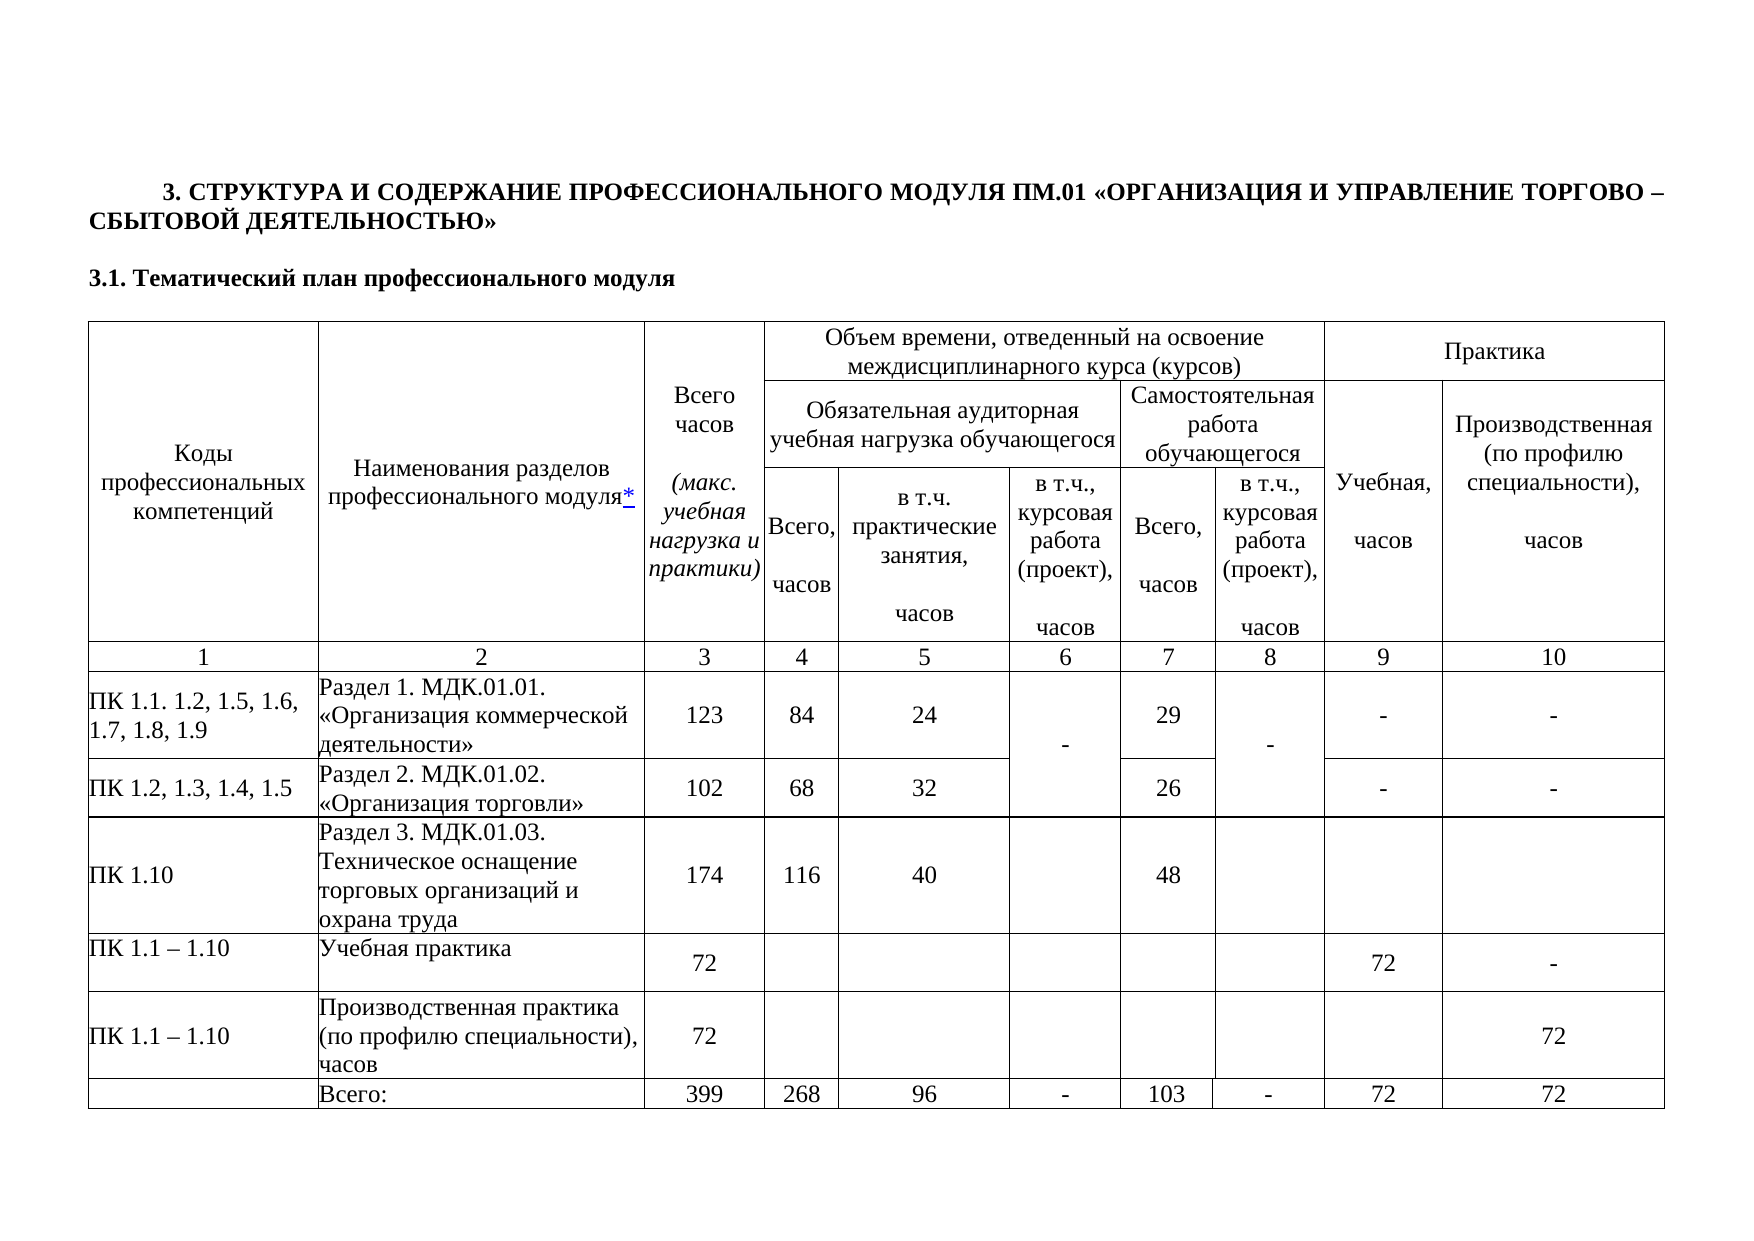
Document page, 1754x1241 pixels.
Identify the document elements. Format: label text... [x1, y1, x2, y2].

table_cell 26 [1121, 759, 1215, 816]
table_cell в т.ч., курсовая работа (проект), часов [1010, 468, 1120, 641]
table_cell 5 [839, 642, 1009, 671]
table_cell 96 [839, 1079, 1009, 1108]
table_cell [1325, 992, 1442, 1078]
table_cell 72 [1443, 1079, 1664, 1108]
table_cell 84 [765, 672, 838, 758]
text 3.1. Тематический план профессионального модуля [89, 263, 1665, 292]
table_cell 29 [1121, 672, 1215, 758]
table_cell [89, 1079, 318, 1108]
table_cell 9 [1325, 642, 1442, 671]
table_cell [1121, 992, 1215, 1078]
table_cell - [1443, 934, 1664, 991]
table_cell Раздел 1. МДК.01.01. «Организация коммерческой деятельности» [319, 672, 644, 758]
table_cell - [1443, 759, 1664, 816]
table_cell 72 [1325, 1079, 1442, 1108]
table_cell 116 [765, 818, 838, 932]
table_cell 72 [645, 992, 764, 1078]
table_cell ПК 1.2, 1.3, 1.4, 1.5 [89, 759, 318, 816]
table_cell - [1216, 672, 1324, 816]
table_cell 72 [645, 934, 764, 991]
table_cell 24 [839, 672, 1009, 758]
table_cell Всего, часов [765, 468, 838, 641]
table_header Практика [1325, 322, 1664, 379]
table_cell - [1010, 1079, 1120, 1108]
table_cell 2 [319, 642, 644, 671]
table_cell Учебная практика [319, 934, 644, 991]
table_cell 40 [839, 818, 1009, 932]
table_cell [765, 934, 838, 991]
table_cell [1216, 934, 1324, 991]
table_cell Учебная, часов [1325, 381, 1442, 641]
table_header Объем времени, отведенный на освоение междисциплинарного курса (курсов) [765, 322, 1324, 379]
table_cell в т.ч., курсовая работа (проект), часов [1216, 468, 1324, 641]
table_cell 103 [1121, 1079, 1212, 1108]
table_cell в т.ч. практические занятия, часов [839, 468, 1009, 641]
table_cell 4 [765, 642, 838, 671]
table_cell - [1325, 672, 1442, 758]
table_cell [765, 992, 838, 1078]
table_cell - [1325, 759, 1442, 816]
table_cell 7 [1121, 642, 1215, 671]
table_cell - [1010, 672, 1120, 816]
text 3. СТРУКТУРА И СОДЕРЖАНИЕ ПРОФЕССИОНАЛЬНОГО МОДУЛЯ ПМ.01 «ОРГАНИЗАЦИЯ И УПРАВЛЕНИЕ ТОРГОВО – СБЫТОВОЙ ДЕЯТЕЛЬНОСТЬЮ» [89, 177, 1665, 235]
table_cell 174 [645, 818, 764, 932]
table_cell - [1443, 672, 1664, 758]
table_cell 102 [645, 759, 764, 816]
table_cell Всего: [319, 1079, 644, 1108]
table_cell 1 [89, 642, 318, 671]
table_cell [1010, 818, 1120, 932]
table_cell - [1213, 1079, 1324, 1108]
table_cell [1121, 934, 1215, 991]
table_cell 399 [645, 1079, 764, 1108]
table_cell 10 [1443, 642, 1664, 671]
table_cell ПК 1.1. 1.2, 1.5, 1.6, 1.7, 1.8, 1.9 [89, 672, 318, 758]
table_cell 68 [765, 759, 838, 816]
table_cell [839, 992, 1009, 1078]
table_cell 3 [645, 642, 764, 671]
table_cell 48 [1121, 818, 1215, 932]
table_cell Обязательная аудиторная учебная нагрузка обучающегося [765, 381, 1120, 467]
table_cell [1216, 992, 1324, 1078]
table_cell ПК 1.1 – 1.10 [89, 934, 318, 991]
table_cell Самостоятельная работа обучающегося [1121, 381, 1324, 467]
table_header Всего часов (макс. учебная нагрузка и практики) [645, 322, 764, 641]
table_cell Производственная (по профилю специальности), часов [1443, 381, 1664, 641]
table_cell ПК 1.1 – 1.10 [89, 992, 318, 1078]
table_header Наименования разделов профессионального модуля* [319, 322, 644, 641]
table_cell Производственная практика (по профилю специальности), часов [319, 992, 644, 1078]
table_cell Раздел 2. МДК.01.02. «Организация торговли» [319, 759, 644, 816]
table_cell Всего, часов [1121, 468, 1215, 641]
table_cell ПК 1.10 [89, 818, 318, 932]
table_cell 8 [1216, 642, 1324, 671]
table_cell [1325, 818, 1442, 932]
table_cell 72 [1325, 934, 1442, 991]
table_cell Раздел 3. МДК.01.03. Техническое оснащение торговых организаций и охрана труда [319, 818, 644, 932]
table_header Коды профессиональных компетенций [89, 322, 318, 641]
table_cell 72 [1443, 992, 1664, 1078]
table_cell 268 [765, 1079, 838, 1108]
table_cell [1443, 818, 1664, 932]
table_cell [1010, 992, 1120, 1078]
table_cell [1010, 934, 1120, 991]
table_cell [839, 934, 1009, 991]
table_cell 6 [1010, 642, 1120, 671]
table_cell [1216, 818, 1324, 932]
table_cell 32 [839, 759, 1009, 816]
table_cell 123 [645, 672, 764, 758]
